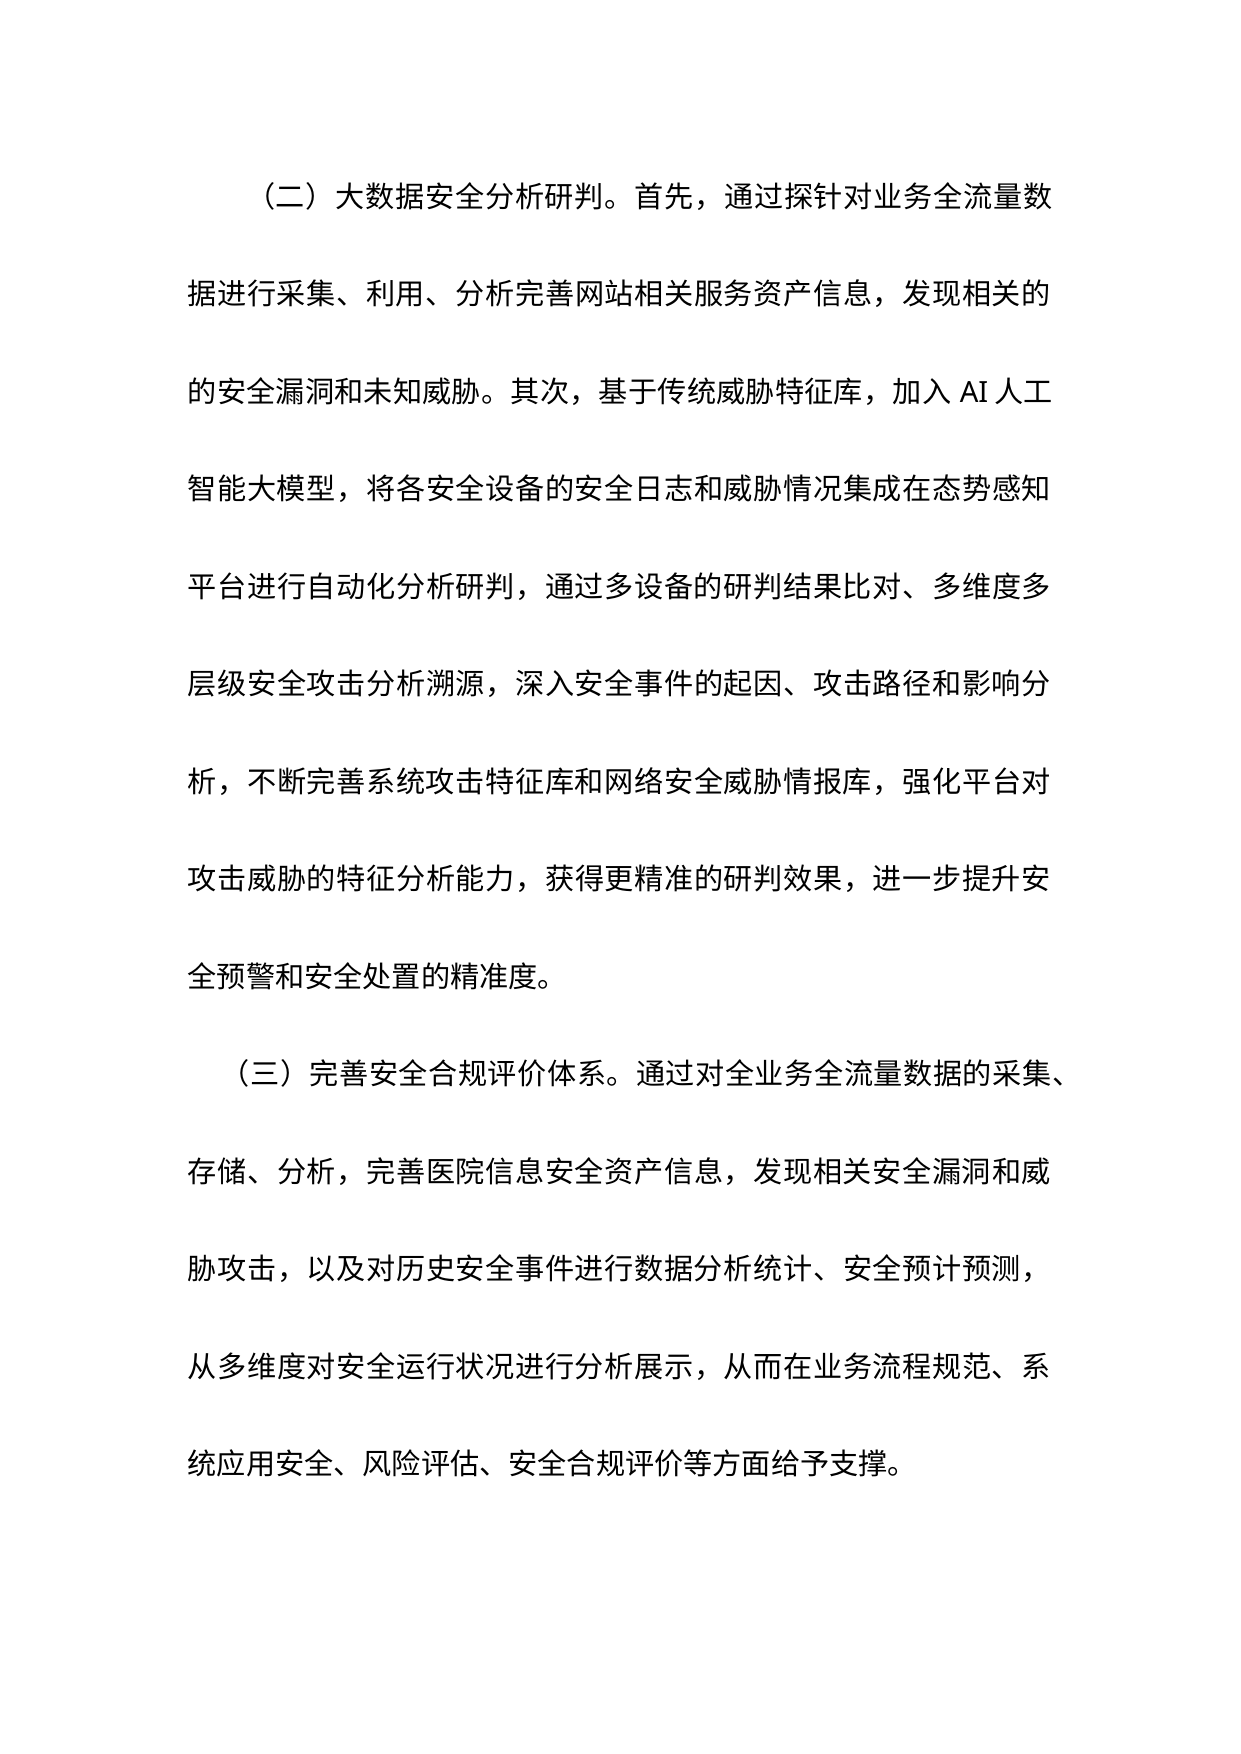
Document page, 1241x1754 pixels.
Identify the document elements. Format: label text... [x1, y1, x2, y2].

text （二）大数据安全分析研判。首先，通过探针对业务全流量数据进行采集、利用、分析完善网站相关服务资产信息，发现相关的的安全漏洞和未知威胁。其次，基于传统威胁特征库，加入AI人工智能大模型，将各安全设备的安全日志和威胁情况集成在态势感知平台进行自动化分析研判，通过多设备的研判结果比对、多维度多层级安全攻击分析溯源，深入安全事件的起因、攻击路径和影响分析，不断完善系统攻击特征库和网络安全威胁情报库，强化平台对攻击威胁的特征分析能力，获得更精准的研判效果，进一步提升安全预警和安全处置的精准度。 （三）完善安全合规评价体系。通过对全业务全流量数据的采集、存储、分析，完善医院信息安全资产信息，发现相关安全漏洞和威胁攻击，以及对历史安全事件进行数据分析统计、安全预计预测，从多维度对安全运行状况进行分析展示，从而在业务流程规范、系统应用安全、风险评估、安全合规评价等方面给予支撑。 [187, 162, 1053, 1494]
